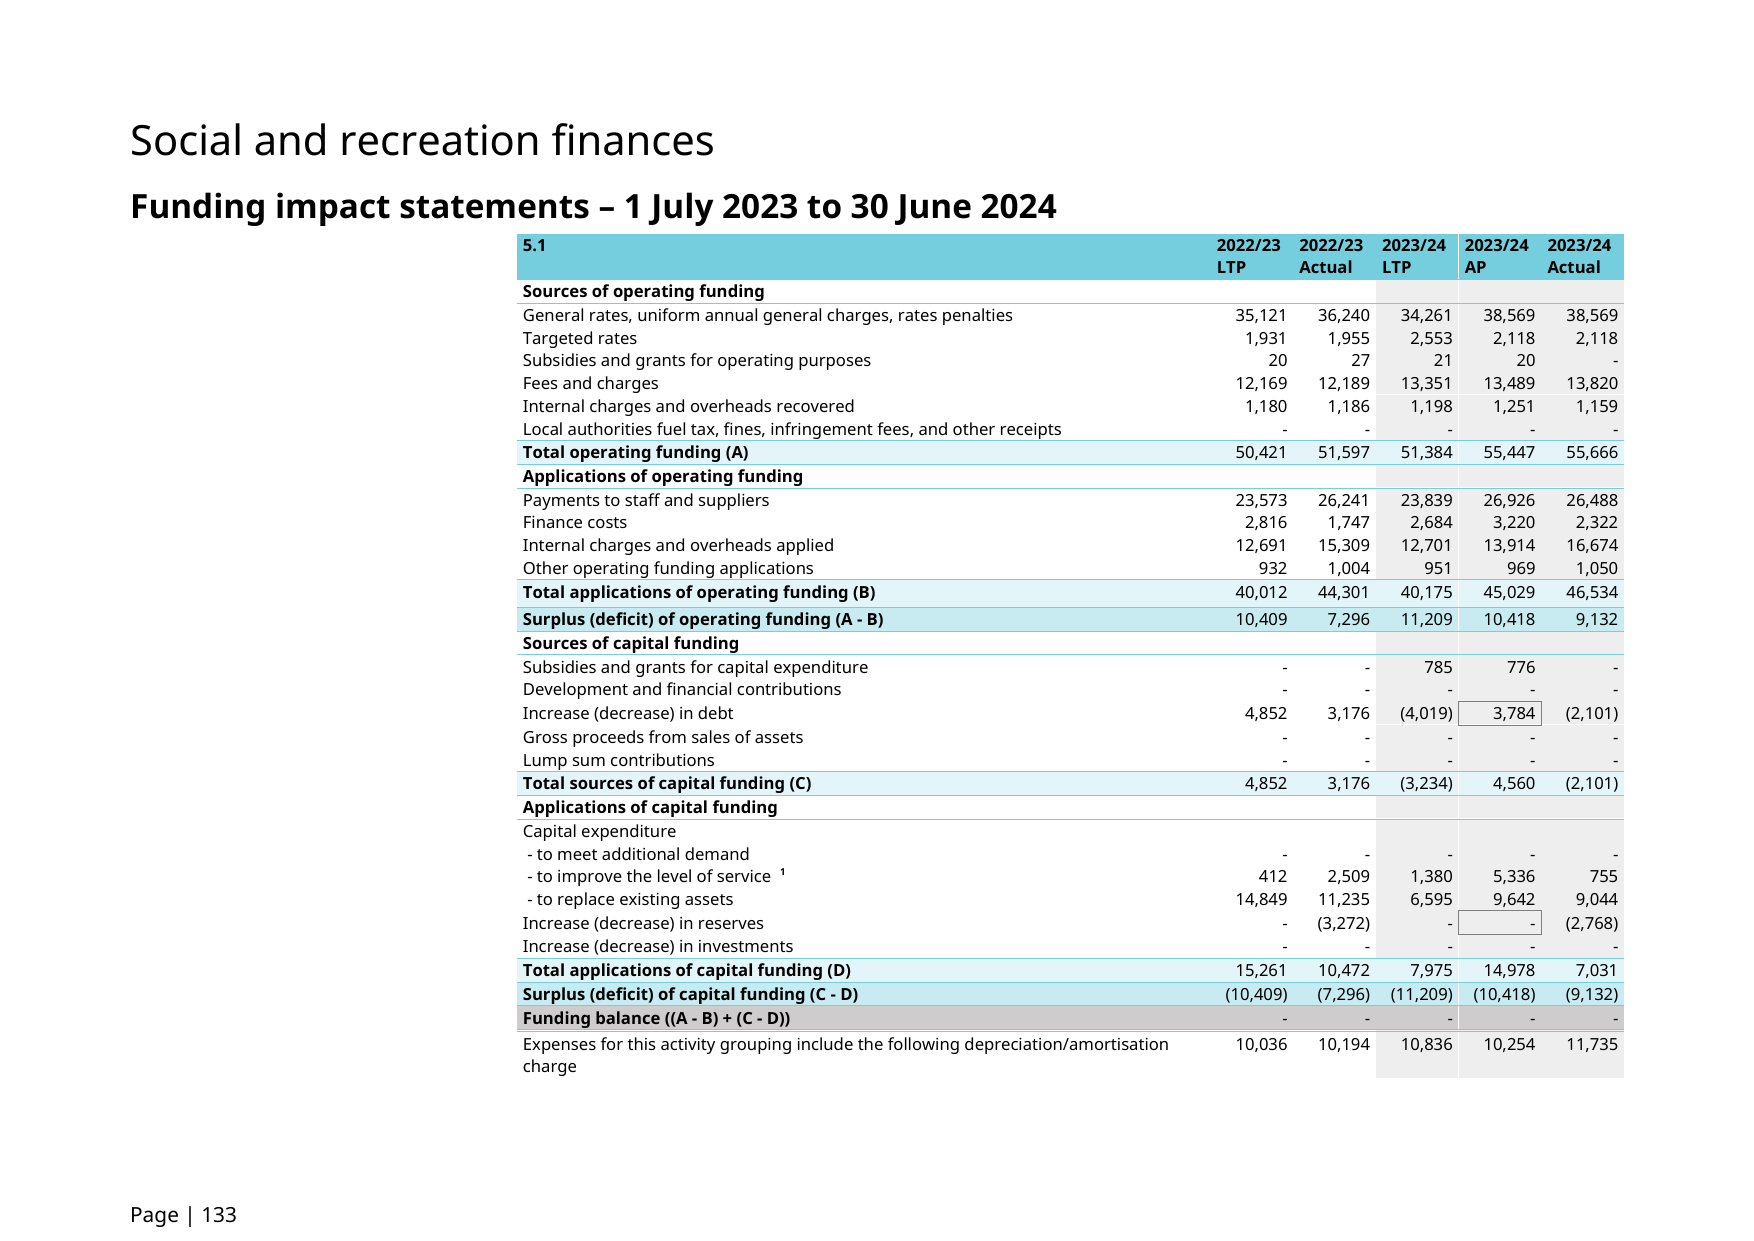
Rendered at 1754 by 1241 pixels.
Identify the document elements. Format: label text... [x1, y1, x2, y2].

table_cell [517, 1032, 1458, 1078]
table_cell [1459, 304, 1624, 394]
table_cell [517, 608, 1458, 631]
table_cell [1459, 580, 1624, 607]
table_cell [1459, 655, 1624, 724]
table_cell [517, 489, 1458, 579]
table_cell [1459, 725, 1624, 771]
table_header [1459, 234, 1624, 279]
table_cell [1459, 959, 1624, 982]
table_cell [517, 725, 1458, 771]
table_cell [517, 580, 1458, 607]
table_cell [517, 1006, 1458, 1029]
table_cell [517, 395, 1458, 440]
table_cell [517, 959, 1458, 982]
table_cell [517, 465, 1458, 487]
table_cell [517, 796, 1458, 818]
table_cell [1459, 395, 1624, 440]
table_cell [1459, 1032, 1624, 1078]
subtitle Funding impact statements – 1 July 2023 to 30 June 2024 [130, 190, 1624, 225]
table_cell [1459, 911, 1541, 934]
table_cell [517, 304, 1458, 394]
subtitle Social and recreation finances [130, 119, 1624, 165]
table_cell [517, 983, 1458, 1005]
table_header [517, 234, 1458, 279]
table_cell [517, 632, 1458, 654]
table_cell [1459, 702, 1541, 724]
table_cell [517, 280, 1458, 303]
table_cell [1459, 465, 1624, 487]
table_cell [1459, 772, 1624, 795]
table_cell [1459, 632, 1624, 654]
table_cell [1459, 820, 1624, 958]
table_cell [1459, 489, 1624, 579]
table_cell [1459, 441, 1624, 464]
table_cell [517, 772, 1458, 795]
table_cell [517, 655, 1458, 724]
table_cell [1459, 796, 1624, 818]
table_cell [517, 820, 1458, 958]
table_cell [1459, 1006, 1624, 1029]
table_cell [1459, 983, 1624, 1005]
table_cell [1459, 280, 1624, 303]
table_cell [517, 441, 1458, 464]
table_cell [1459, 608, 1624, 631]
